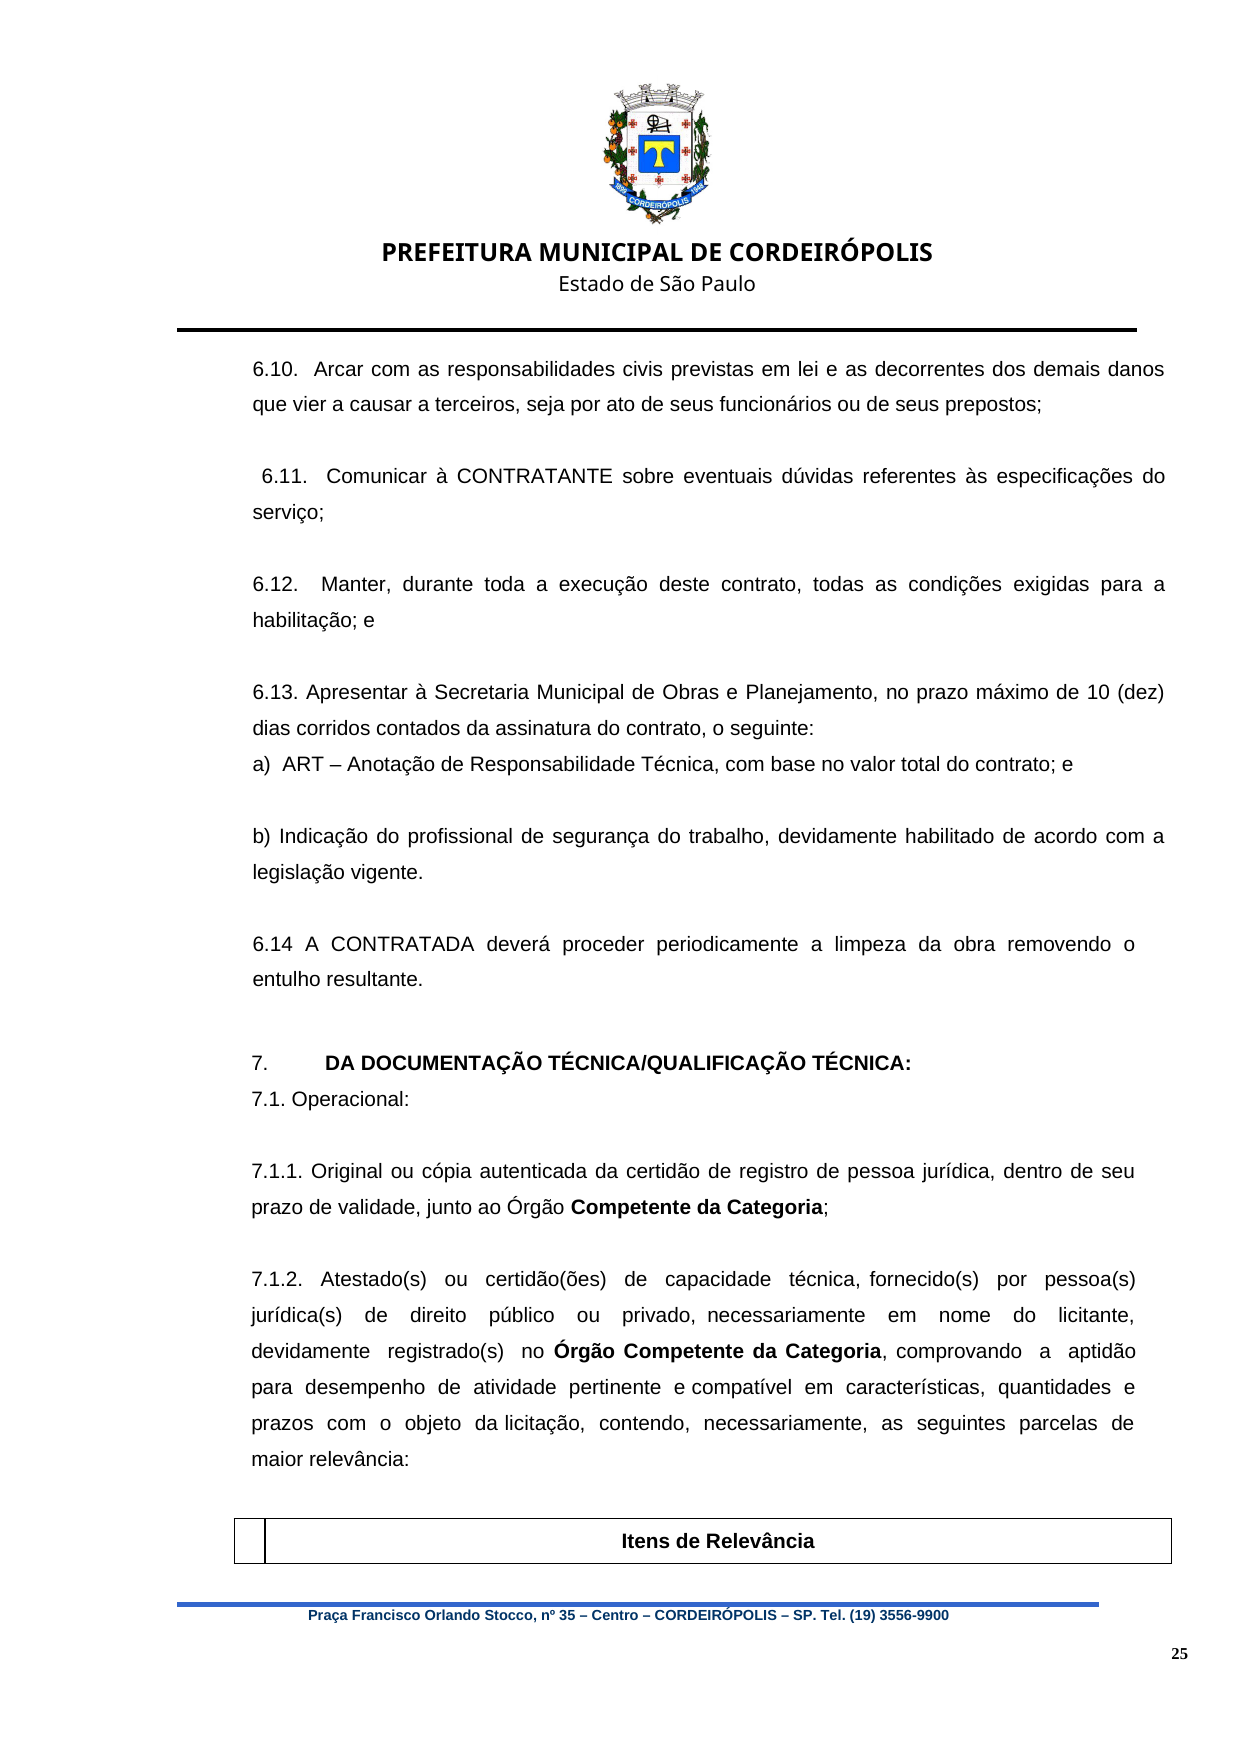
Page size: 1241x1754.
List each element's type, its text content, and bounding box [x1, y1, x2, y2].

text 6.12. Manter, durante toda a execução deste contrato, todas as condições exigidas para a habilitação; e [252, 572, 1166, 632]
text 6.11. Comunicar à CONTRATANTE sobre eventuais dúvidas referentes às especificações do serviço; [252, 464, 1166, 524]
text 6.13. Apresentar à Secretaria Municipal de Obras e Planejamento, no prazo máximo de 10 (dez) dias corridos contados da assinatura do contrato, o seguinte: [252, 680, 1166, 740]
text 7.1.1. Original ou cópia autenticada da certidão de registro de pessoa jurídica, dentro de seu prazo de validade, junto ao Órgão Competente da Categoria; [251, 1159, 1137, 1219]
text 7.1. Operacional: [251, 1087, 1137, 1111]
text a) ART – Anotação de Responsabilidade Técnica, com base no valor total do contrato; e [252, 752, 1166, 776]
text b) Indicação do profissional de segurança do trabalho, devidamente habilitado de acordo com a legislação vigente. [252, 823, 1166, 883]
text 6.14 A CONTRATADA deverá proceder periodicamente a limpeza da obra removendo o entulho resultante. [252, 931, 1137, 991]
text 7.1.2. Atestado(s) ou certidão(ões) de capacidade técnica, fornecido(s) por pessoa(s) jurídica(s) de direito público ou privado, necessariamente em nome do licitante, devidamente registrado(s) no Órgão Competente da Categoria, comprovando a aptidão para desempenho de atividade pertinente e compatível em características, quantidades e prazos com o objeto da licitação, contendo, necessariamente, as seguintes parcelas de maior relevância: [251, 1267, 1137, 1470]
list DA DOCUMENTAÇÃO TÉCNICA/Qualificação Técnica: [251, 1051, 1137, 1075]
table_header [235, 1519, 264, 1563]
text 6.10. Arcar com as responsabilidades civis previstas em lei e as decorrentes dos demais danos que vier a causar a terceiros, seja por ato de seus funcionários ou de seus prepostos; [252, 356, 1166, 416]
table_header Itens de Relevância [266, 1519, 1171, 1563]
picture [597, 75, 718, 235]
